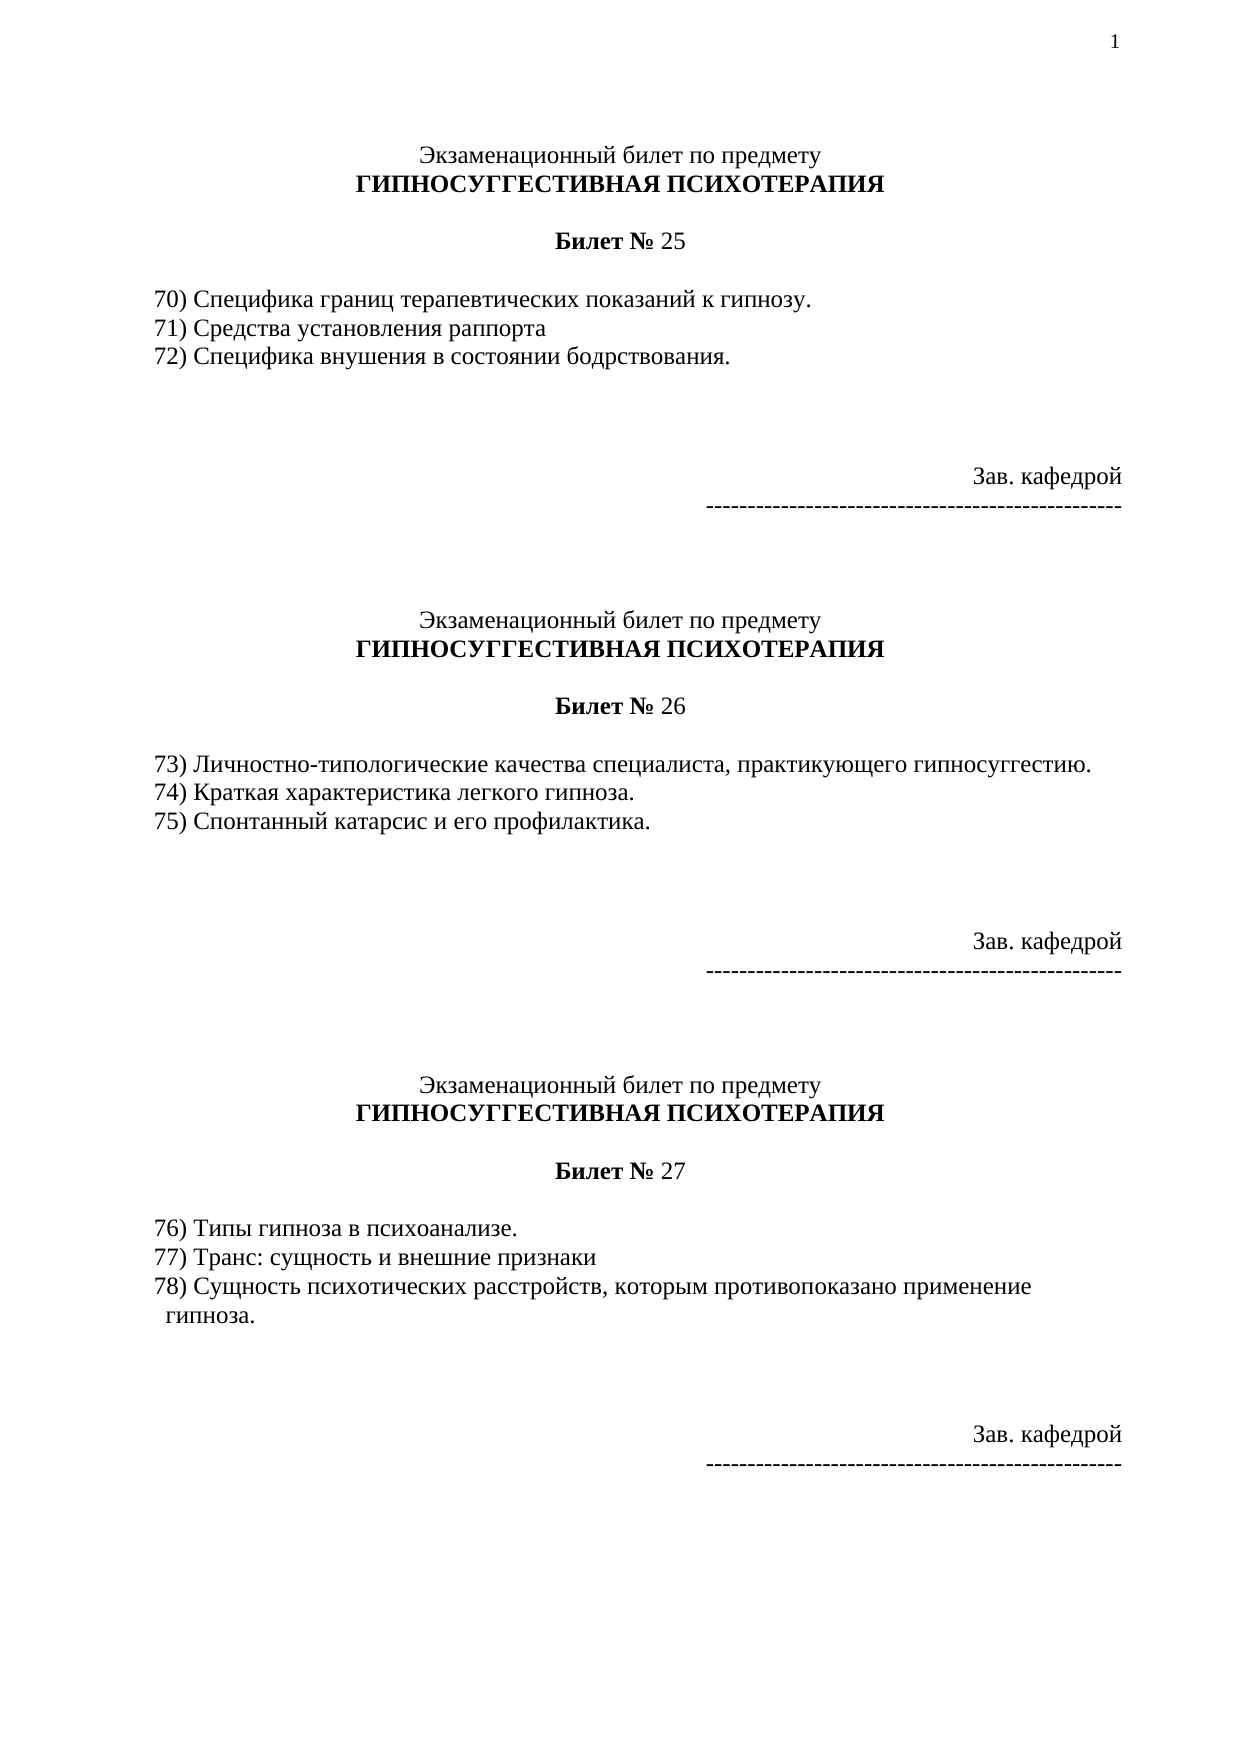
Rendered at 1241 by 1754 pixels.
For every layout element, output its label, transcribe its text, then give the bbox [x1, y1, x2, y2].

text ГИПНОСУГГЕСТИВНАЯ ПСИХОТЕРАПИЯ [118, 634, 1122, 662]
text ГИПНОСУГГЕСТИВНАЯ ПСИХОТЕРАПИЯ [118, 169, 1122, 198]
list Средства установления раппорта [153, 313, 1122, 341]
list Специфика границ терапевтических показаний к гипнозу. [153, 284, 1122, 313]
text Экзаменационный билет по предмету [118, 1070, 1122, 1098]
list Транс: сущность и внешние признаки [153, 1242, 1122, 1271]
text Билет № 27 [118, 1156, 1122, 1185]
text Билет № 25 [118, 226, 1122, 255]
text -------------------------------------------------- [118, 955, 1122, 983]
text Зав. кафедрой [118, 926, 1122, 955]
text Экзаменационный билет по предмету [118, 605, 1122, 634]
list Личностно-типологические качества специалиста, практикующего гипносуггестию. [153, 749, 1122, 777]
list Сущность психотических расстройств, которым противопоказано применение гипноза. [153, 1271, 1122, 1328]
list Спонтанный катарсис и его профилактика. [153, 806, 1122, 835]
text -------------------------------------------------- [118, 1448, 1122, 1477]
list Специфика внушения в состоянии бодрствования. [153, 341, 1122, 370]
text Экзаменационный билет по предмету [118, 140, 1122, 169]
text Зав. кафедрой [118, 461, 1122, 490]
text Зав. кафедрой [118, 1419, 1122, 1448]
text Билет № 26 [118, 691, 1122, 720]
list Типы гипноза в психоанализе. [153, 1213, 1122, 1242]
text ГИПНОСУГГЕСТИВНАЯ ПСИХОТЕРАПИЯ [118, 1098, 1122, 1127]
text -------------------------------------------------- [118, 490, 1122, 519]
list Краткая характеристика легкого гипноза. [153, 777, 1122, 806]
